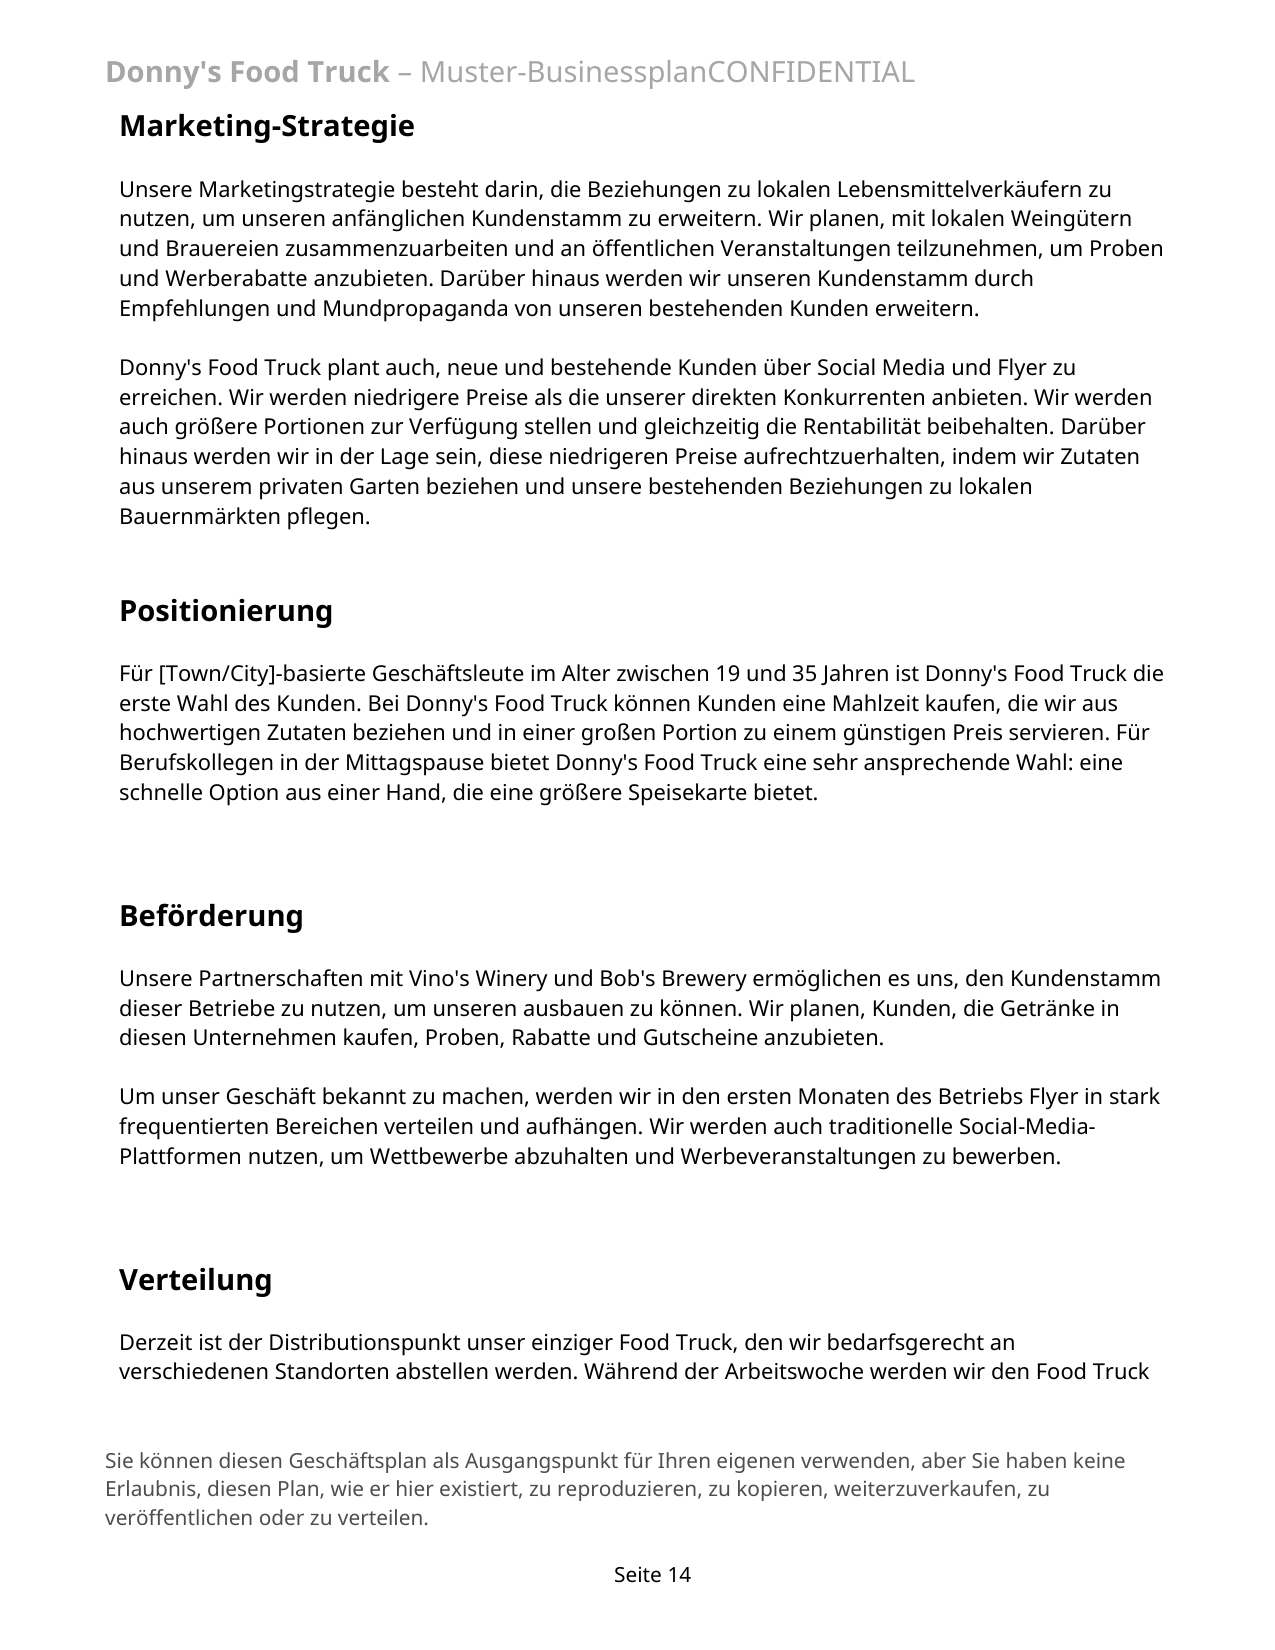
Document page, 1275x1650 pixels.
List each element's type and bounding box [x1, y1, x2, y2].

table_header [104, 91, 1182, 1401]
